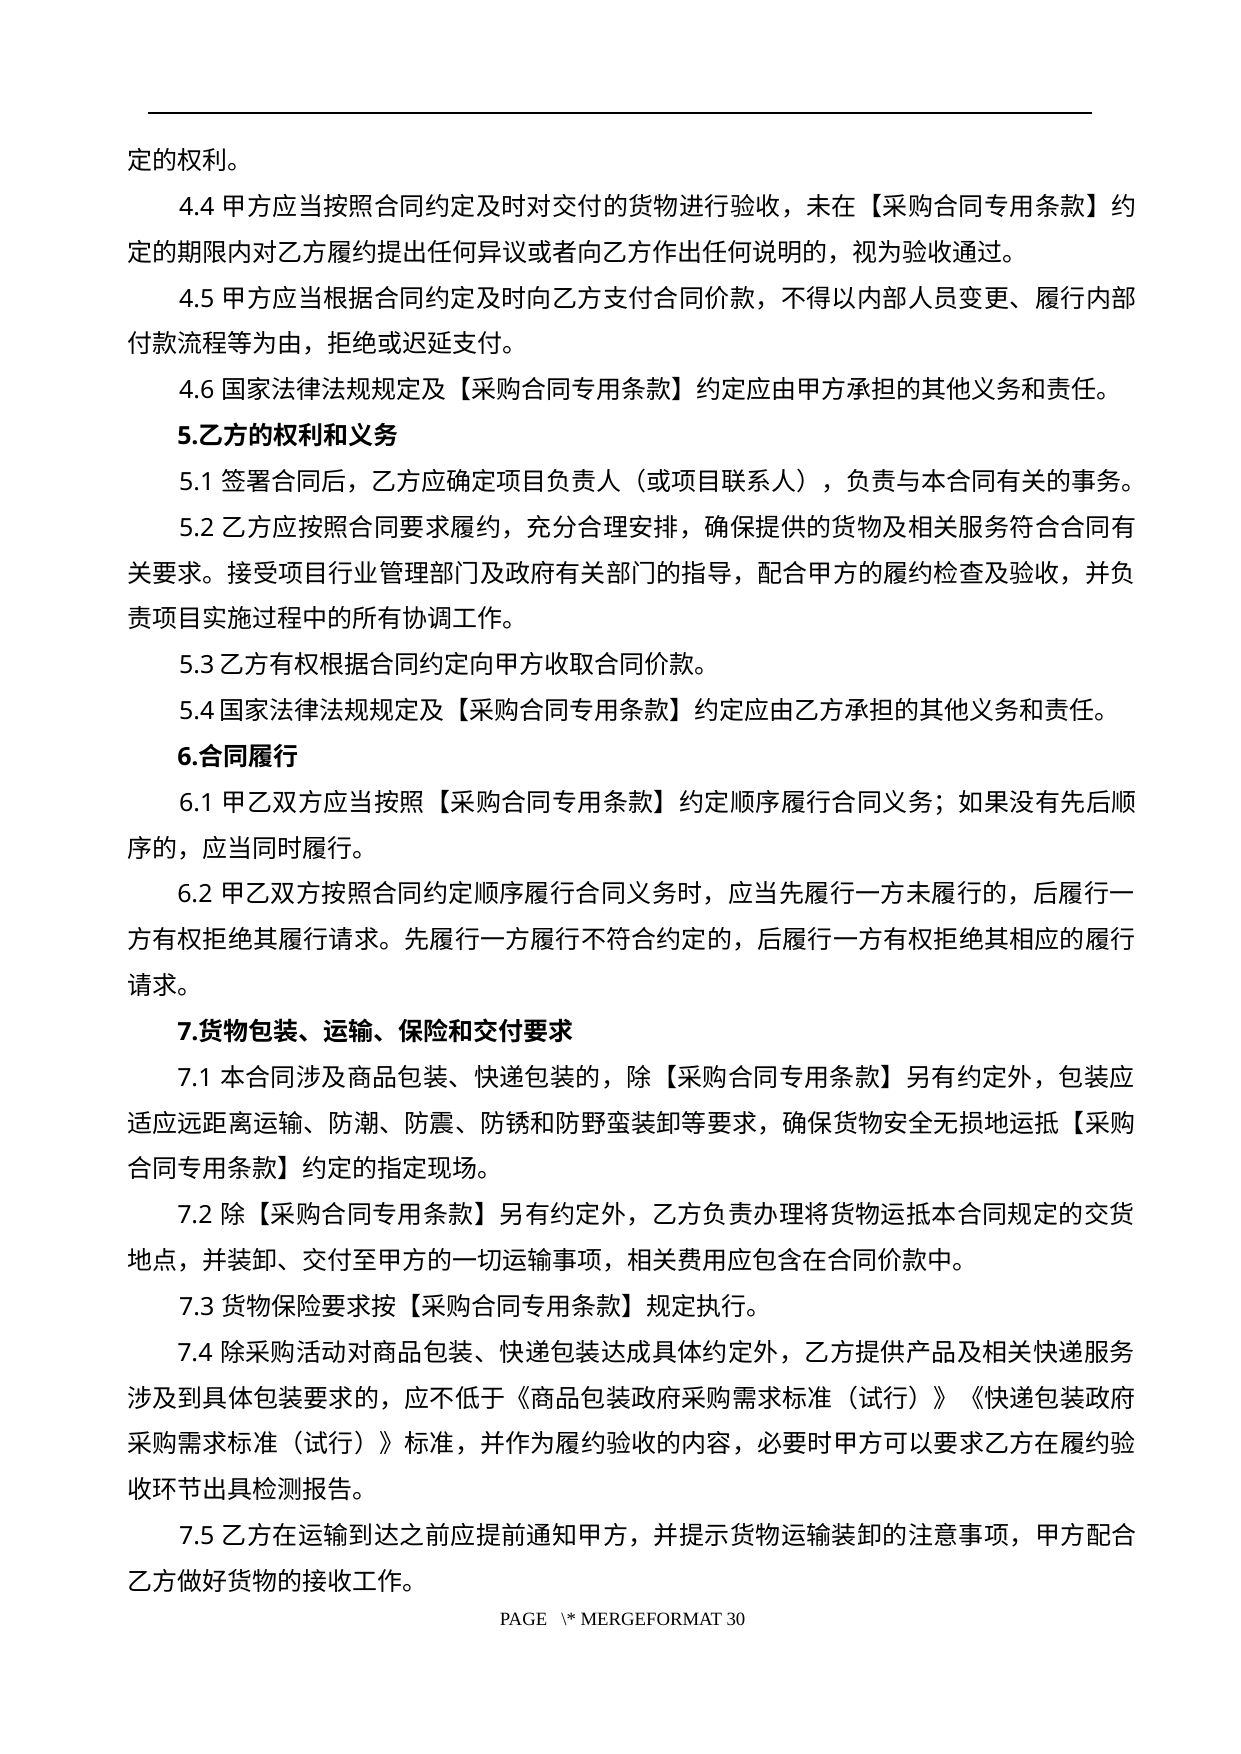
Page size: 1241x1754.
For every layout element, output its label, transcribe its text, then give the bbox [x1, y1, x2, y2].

text 7.3 货物保险要求按【采购合同专用条款】规定执行。 [104, 1279, 1136, 1324]
text 6.1 甲乙双方应当按照【采购合同专用条款】约定顺序履行合同义务；如果没有先后顺序的，应当同时履行。 [127, 774, 1136, 866]
text 7.4 除采购活动对商品包装、快递包装达成具体约定外，乙方提供产品及相关快递服务涉及到具体包装要求的，应不低于《商品包装政府采购需求标准（试行）》《快递包装政府采购需求标准（试行）》标准，并作为履约验收的内容，必要时甲方可以要求乙方在履约验收环节出具检测报告。 [127, 1324, 1136, 1508]
text 5.1 签署合同后，乙方应确定项目负责人（或项目联系人），负责与本合同有关的事务。 [104, 454, 1136, 499]
text 6.合同履行 [127, 729, 1136, 774]
text 7.2 除【采购合同专用条款】另有约定外，乙方负责办理将货物运抵本合同规定的交货地点，并装卸、交付至甲方的一切运输事项，相关费用应包含在合同价款中。 [127, 1187, 1136, 1279]
text 4.4 甲方应当按照合同约定及时对交付的货物进行验收，未在【采购合同专用条款】约定的期限内对乙方履约提出任何异议或者向乙方作出任何说明的，视为验收通过。 [127, 179, 1136, 270]
text 7.5 乙方在运输到达之前应提前通知甲方，并提示货物运输装卸的注意事项，甲方配合乙方做好货物的接收工作。 [127, 1508, 1136, 1599]
list 4.6 国家法律法规规定及【采购合同专用条款】约定应由甲方承担的其他义务和责任。 [127, 362, 1136, 408]
text 6.2 甲乙双方按照合同约定顺序履行合同义务时，应当先履行一方未履行的，后履行一方有权拒绝其履行请求。先履行一方履行不符合约定的，后履行一方有权拒绝其相应的履行请求。 [127, 866, 1136, 1004]
text 5.4国家法律法规规定及【采购合同专用条款】约定应由乙方承担的其他义务和责任。 [127, 683, 1136, 729]
list 4.5 甲方应当根据合同约定及时向乙方支付合同价款，不得以内部人员变更、履行内部付款流程等为由，拒绝或迟延支付。 [127, 270, 1136, 362]
text 5.2 乙方应按照合同要求履约，充分合理安排，确保提供的货物及相关服务符合合同有关要求。接受项目行业管理部门及政府有关部门的指导，配合甲方的履约检查及验收，并负责项目实施过程中的所有协调工作。 [127, 499, 1136, 637]
text 5.3乙方有权根据合同约定向甲方收取合同价款。 [104, 637, 1136, 683]
text 7.1 本合同涉及商品包装、快递包装的，除【采购合同专用条款】另有约定外，包装应适应远距离运输、防潮、防震、防锈和防野蛮装卸等要求，确保货物安全无损地运抵【采购合同专用条款】约定的指定现场。 [127, 1049, 1136, 1187]
text 5.乙方的权利和义务 [127, 408, 1136, 454]
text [127, 133, 1136, 179]
text 7.货物包装、运输、保险和交付要求 [127, 1004, 1136, 1049]
